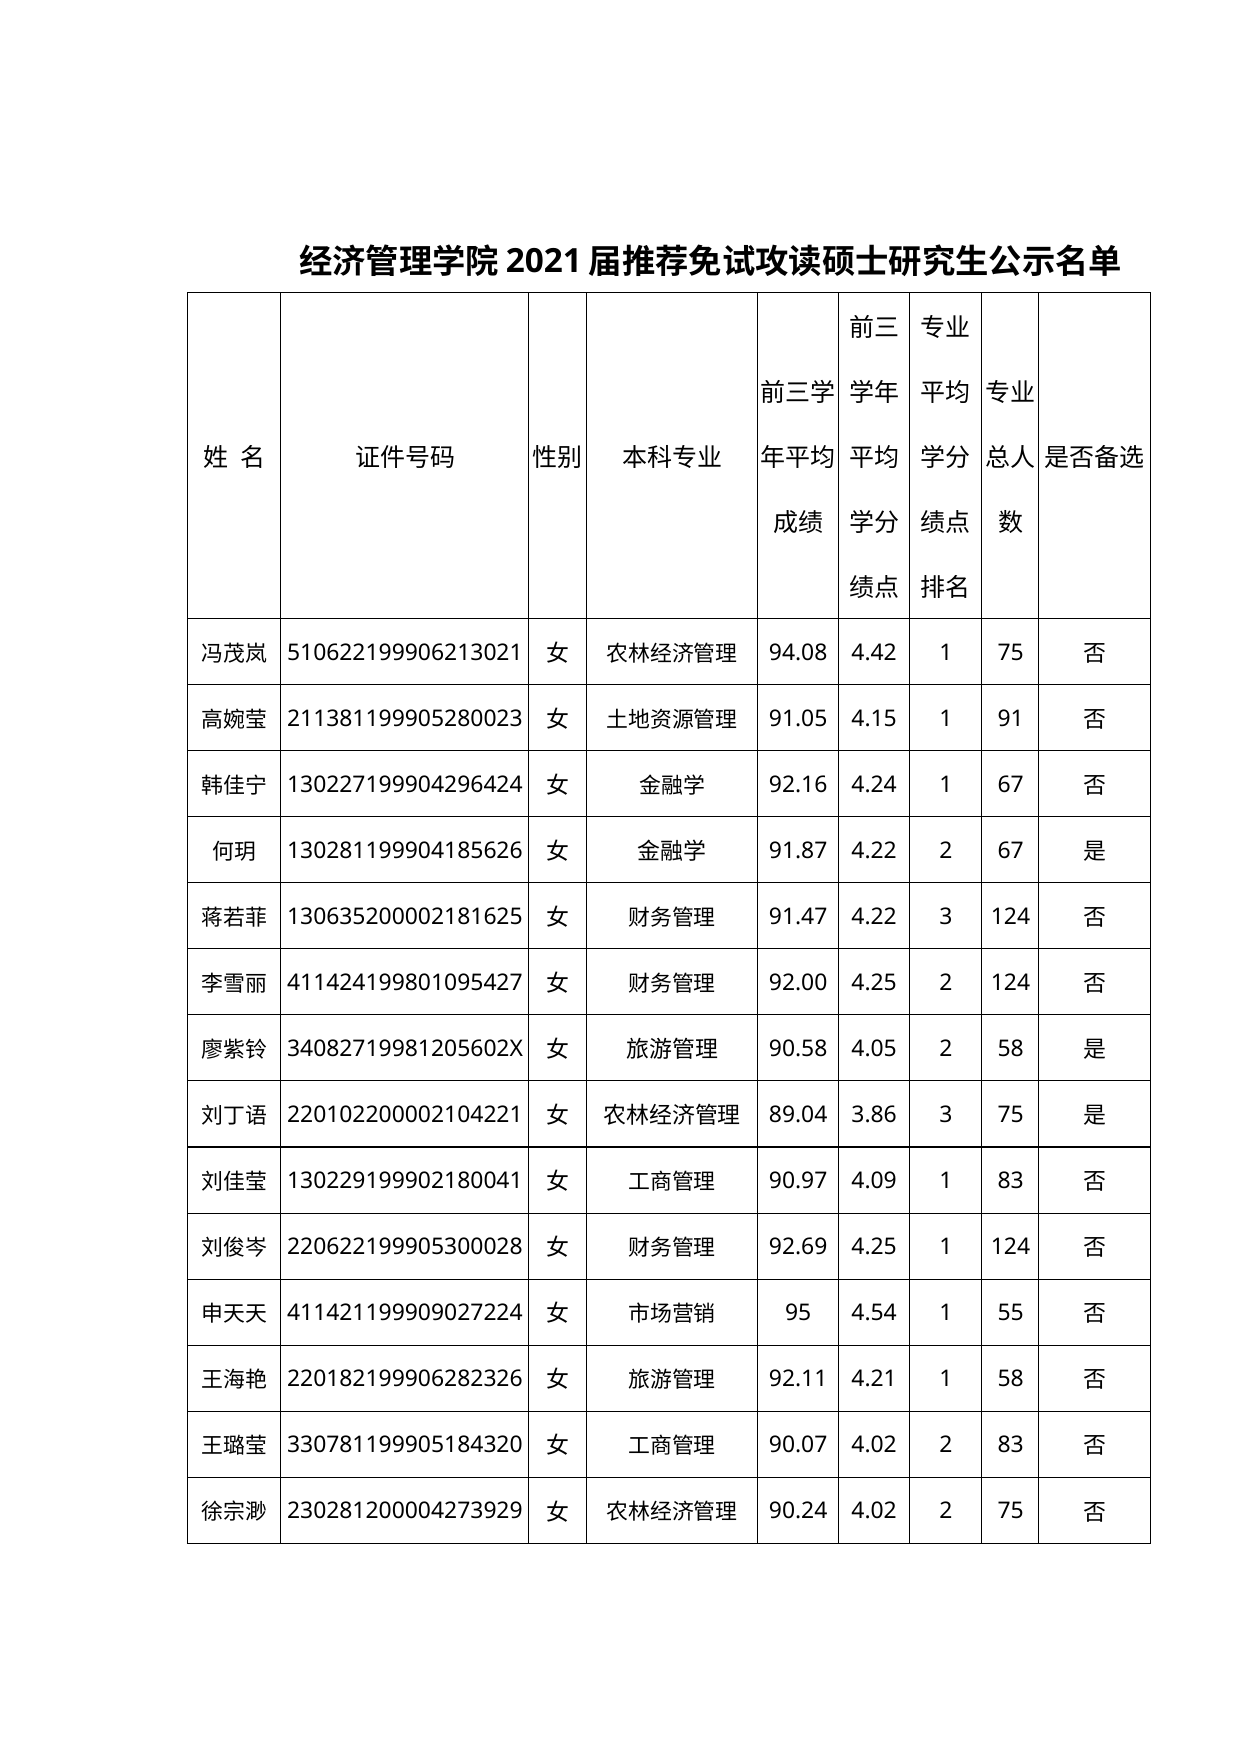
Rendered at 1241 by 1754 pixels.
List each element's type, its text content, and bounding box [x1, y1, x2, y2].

table_cell 2 [910, 817, 981, 882]
table_cell 230281200004273929 [281, 1478, 528, 1543]
table_cell 否 [1039, 1214, 1150, 1278]
table_cell 否 [1039, 1412, 1150, 1477]
table_cell 89.04 [758, 1081, 838, 1146]
table_cell 刘丁语 [188, 1081, 280, 1146]
table_cell 92.00 [758, 949, 838, 1014]
table_cell 58 [982, 1346, 1038, 1411]
table_cell 124 [982, 949, 1038, 1014]
table_cell 前三学年平均学分绩点 [839, 293, 909, 618]
table_cell 证件号码 [281, 293, 528, 618]
table_cell 1 [910, 1346, 981, 1411]
table_cell 411424199801095427 [281, 949, 528, 1014]
table_cell 冯茂岚 [188, 619, 280, 684]
table_cell 农林经济管理 [587, 619, 757, 684]
table_cell 4.25 [839, 949, 909, 1014]
table_cell 3 [910, 883, 981, 948]
table_cell 67 [982, 817, 1038, 882]
table_cell 3.86 [839, 1081, 909, 1146]
table_cell 330781199905184320 [281, 1412, 528, 1477]
table_cell 1 [910, 619, 981, 684]
table_cell 女 [529, 817, 586, 882]
table_cell 性别 [529, 293, 586, 618]
table_cell 95 [758, 1280, 838, 1344]
table_cell 91.87 [758, 817, 838, 882]
table_cell 韩佳宁 [188, 751, 280, 816]
table_cell 34082719981205602X [281, 1015, 528, 1080]
table_cell 1 [910, 1280, 981, 1344]
table_cell 王璐莹 [188, 1412, 280, 1477]
table_cell 否 [1039, 1280, 1150, 1344]
table_cell 廖紫铃 [188, 1015, 280, 1080]
table_cell 女 [529, 1015, 586, 1080]
table_header 经济管理学院2021届推荐免试攻读硕士研究生公示名单 [188, 227, 1233, 292]
table_cell 否 [1039, 883, 1150, 948]
table_cell 市场营销 [587, 1280, 757, 1344]
table_cell 75 [982, 1478, 1038, 1543]
table_cell 旅游管理 [587, 1015, 757, 1080]
table_cell 女 [529, 1478, 586, 1543]
table_cell 130281199904185626 [281, 817, 528, 882]
table_cell 4.21 [839, 1346, 909, 1411]
table_cell 94.08 [758, 619, 838, 684]
table_cell 旅游管理 [587, 1346, 757, 1411]
table_cell 55 [982, 1280, 1038, 1344]
table_cell 1 [910, 1148, 981, 1212]
table_cell 220182199906282326 [281, 1346, 528, 1411]
table_cell 3 [910, 1081, 981, 1146]
table_cell 130635200002181625 [281, 883, 528, 948]
table_cell 83 [982, 1412, 1038, 1477]
table_cell 4.09 [839, 1148, 909, 1212]
table_cell 90.07 [758, 1412, 838, 1477]
table_cell 2 [910, 1015, 981, 1080]
table_cell 4.25 [839, 1214, 909, 1278]
table_cell 王海艳 [188, 1346, 280, 1411]
table_cell 4.22 [839, 883, 909, 948]
table_cell 女 [529, 1280, 586, 1344]
table_cell 女 [529, 1148, 586, 1212]
table_cell 是否备选 [1039, 293, 1150, 618]
table_cell 女 [529, 1346, 586, 1411]
table_cell 申天天 [188, 1280, 280, 1344]
table_cell 220102200002104221 [281, 1081, 528, 1146]
table_cell 专业平均学分绩点排名 [910, 293, 981, 618]
table_cell 本科专业 [587, 293, 757, 618]
table_cell 90.24 [758, 1478, 838, 1543]
table_cell 2 [910, 1478, 981, 1543]
table_cell 徐宗渺 [188, 1478, 280, 1543]
table_cell 92.69 [758, 1214, 838, 1278]
table_cell 农林经济管理 [587, 1478, 757, 1543]
table_cell 否 [1039, 949, 1150, 1014]
table_cell 何玥 [188, 817, 280, 882]
table_cell 前三学年平均成绩 [758, 293, 838, 618]
table_cell 90.97 [758, 1148, 838, 1212]
table_cell 1 [910, 1214, 981, 1278]
table_cell 土地资源管理 [587, 685, 757, 750]
table_cell 工商管理 [587, 1412, 757, 1477]
table_cell 是 [1039, 1081, 1150, 1146]
table_cell 否 [1039, 1478, 1150, 1543]
table_cell 130227199904296424 [281, 751, 528, 816]
table_cell 专业总人数 [982, 293, 1038, 618]
table_cell 女 [529, 619, 586, 684]
table_cell 91.47 [758, 883, 838, 948]
table_cell 女 [529, 1412, 586, 1477]
table_cell 金融学 [587, 751, 757, 816]
table_cell 4.42 [839, 619, 909, 684]
table_cell 67 [982, 751, 1038, 816]
table_cell 蒋若菲 [188, 883, 280, 948]
table_cell 220622199905300028 [281, 1214, 528, 1278]
table_cell 农林经济管理 [587, 1081, 757, 1146]
table_cell 是 [1039, 817, 1150, 882]
table_cell 女 [529, 1214, 586, 1278]
table_cell 124 [982, 1214, 1038, 1278]
table_cell 女 [529, 685, 586, 750]
table_cell 411421199909027224 [281, 1280, 528, 1344]
table_cell 91.05 [758, 685, 838, 750]
table_cell 财务管理 [587, 949, 757, 1014]
table_cell 90.58 [758, 1015, 838, 1080]
table_cell 130229199902180041 [281, 1148, 528, 1212]
table_cell 财务管理 [587, 883, 757, 948]
table_cell 否 [1039, 619, 1150, 684]
table_cell 财务管理 [587, 1214, 757, 1278]
table_cell 75 [982, 1081, 1038, 1146]
table_cell 4.24 [839, 751, 909, 816]
table_cell 4.02 [839, 1412, 909, 1477]
table_cell 4.54 [839, 1280, 909, 1344]
table_cell 工商管理 [587, 1148, 757, 1212]
table_cell 刘俊岑 [188, 1214, 280, 1278]
table_cell 91 [982, 685, 1038, 750]
table_cell 是 [1039, 1015, 1150, 1080]
table_cell 4.15 [839, 685, 909, 750]
table_cell 510622199906213021 [281, 619, 528, 684]
table_cell 2 [910, 1412, 981, 1477]
table_cell 否 [1039, 751, 1150, 816]
table_cell 75 [982, 619, 1038, 684]
table_cell 1 [910, 751, 981, 816]
table_cell 金融学 [587, 817, 757, 882]
table_cell 4.22 [839, 817, 909, 882]
table_cell 4.02 [839, 1478, 909, 1543]
table_cell 1 [910, 685, 981, 750]
table_cell 女 [529, 751, 586, 816]
table_cell 否 [1039, 1148, 1150, 1212]
table_cell 4.05 [839, 1015, 909, 1080]
table_cell 女 [529, 883, 586, 948]
table_cell 高婉莹 [188, 685, 280, 750]
table_cell 58 [982, 1015, 1038, 1080]
table_cell 124 [982, 883, 1038, 948]
table_cell 李雪丽 [188, 949, 280, 1014]
table_cell 女 [529, 1081, 586, 1146]
table_cell 92.11 [758, 1346, 838, 1411]
table_cell 否 [1039, 685, 1150, 750]
table_cell 83 [982, 1148, 1038, 1212]
table_cell 否 [1039, 1346, 1150, 1411]
table_cell 92.16 [758, 751, 838, 816]
table_cell 刘佳莹 [188, 1148, 280, 1212]
table_cell 211381199905280023 [281, 685, 528, 750]
table_cell 女 [529, 949, 586, 1014]
table_cell 2 [910, 949, 981, 1014]
table_cell 姓 名 [188, 293, 280, 618]
